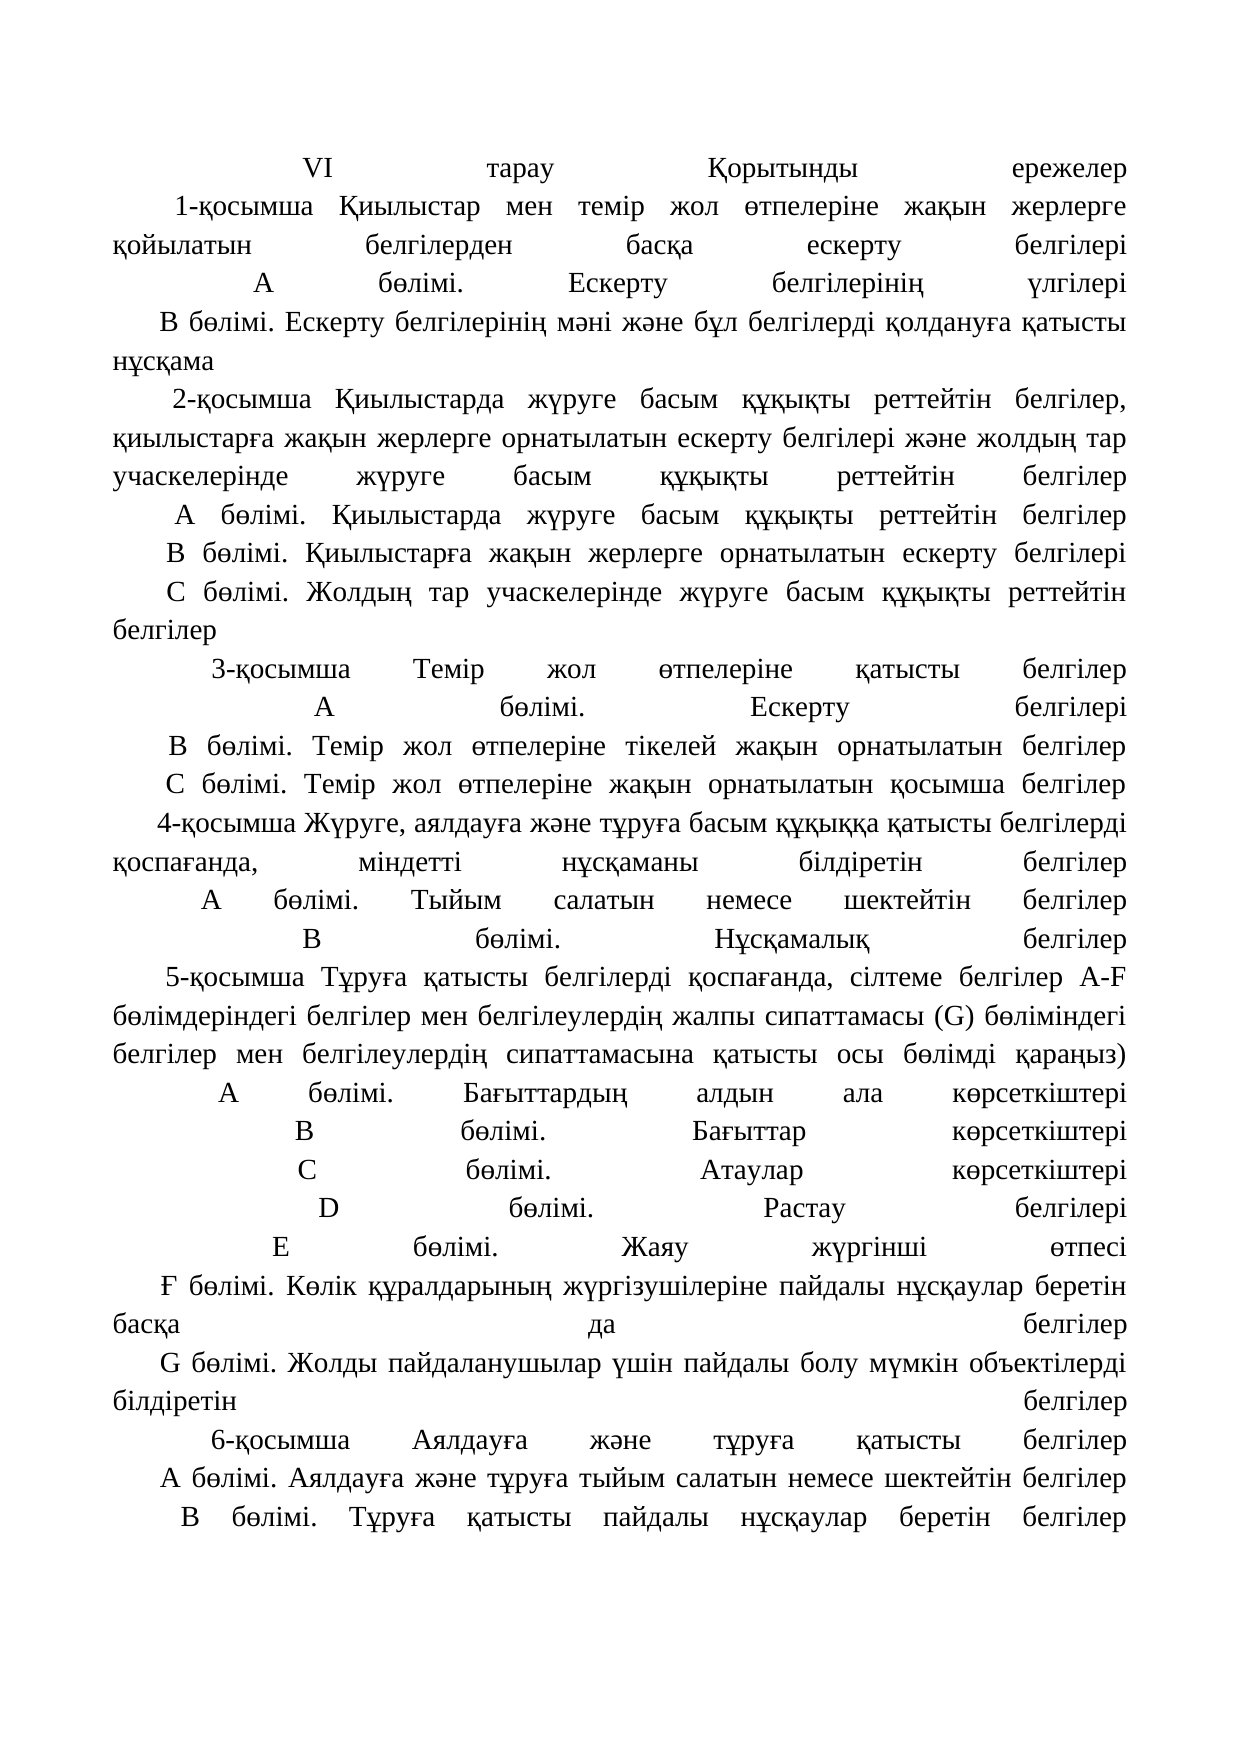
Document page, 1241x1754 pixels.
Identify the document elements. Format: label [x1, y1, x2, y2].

text [112, 150, 1128, 1532]
